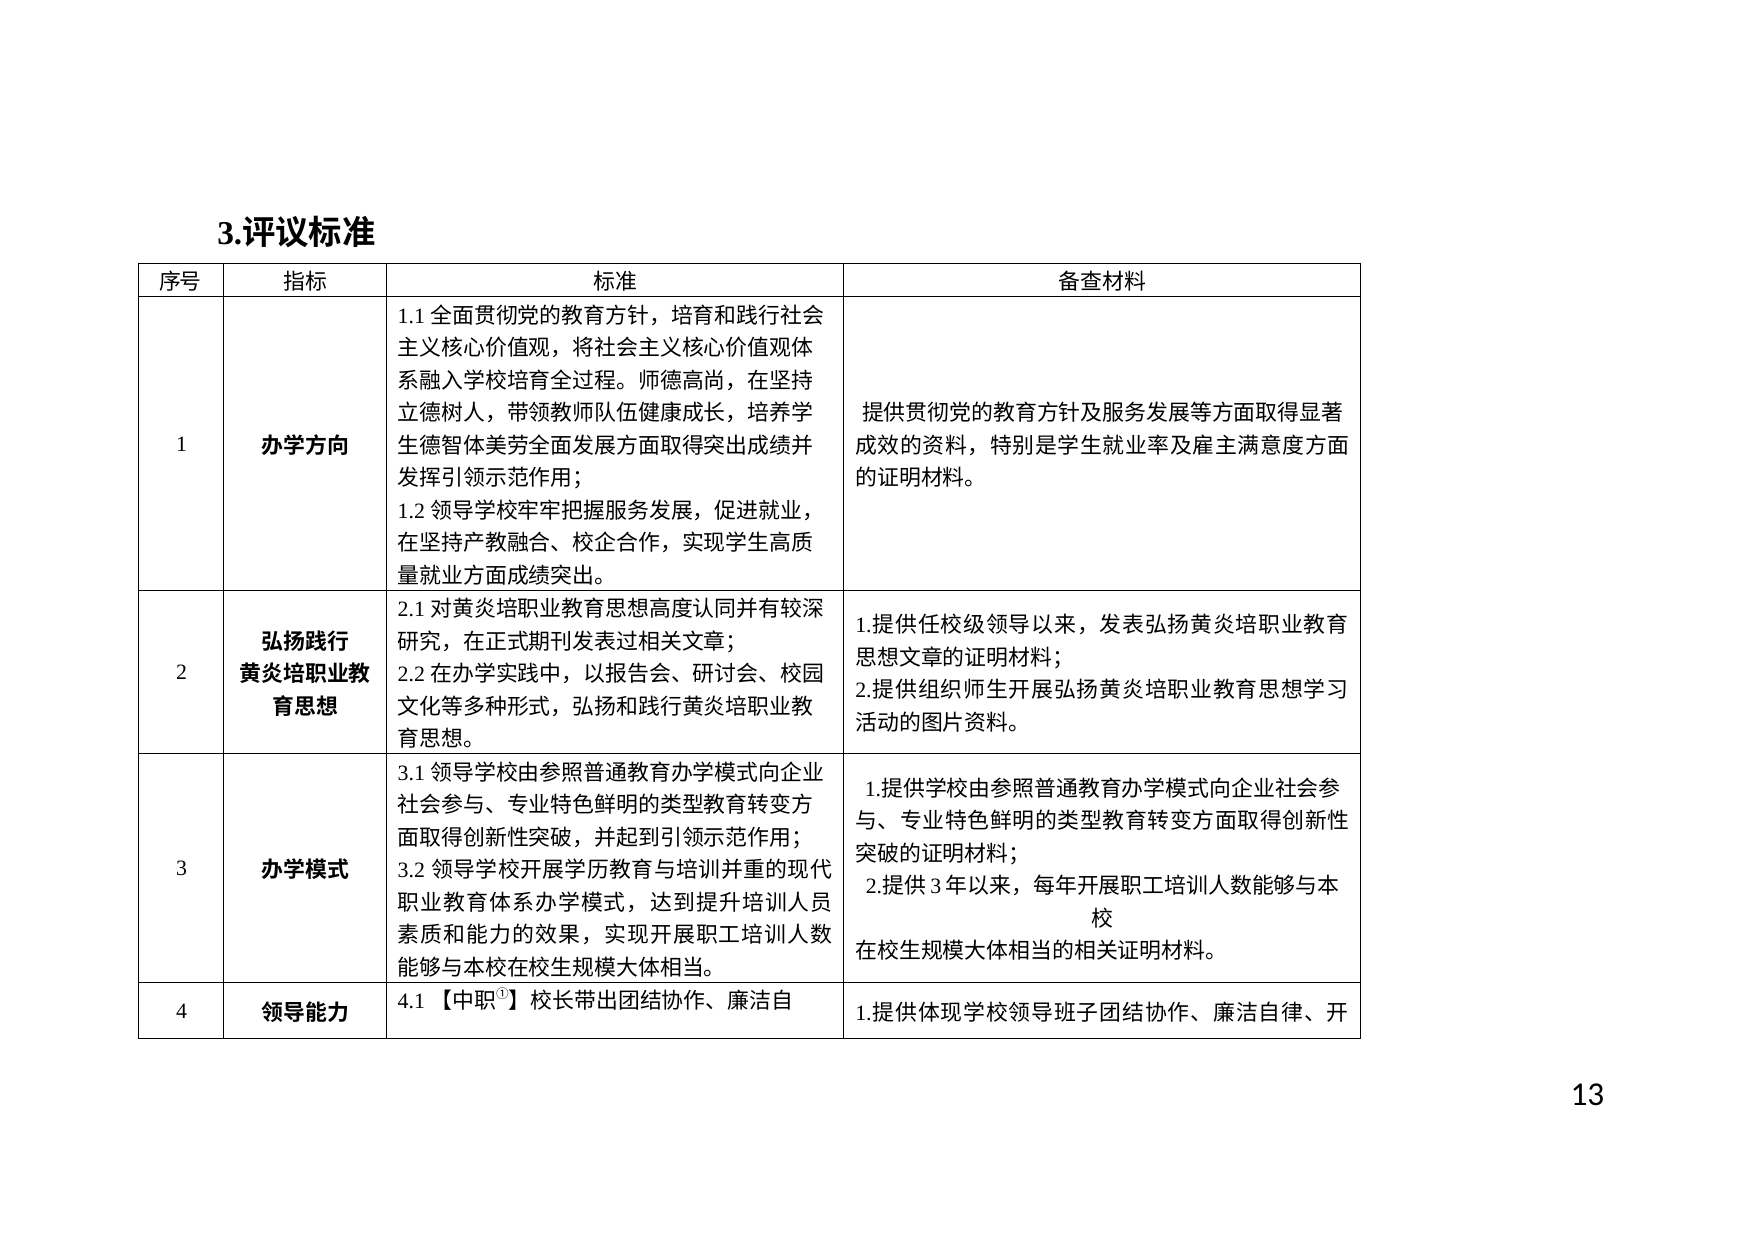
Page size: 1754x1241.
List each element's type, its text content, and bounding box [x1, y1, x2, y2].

table_cell 办学方向 [224, 297, 386, 590]
table_header 序号 [139, 264, 223, 296]
table_header 标准 [387, 264, 843, 296]
table_cell 1 [139, 297, 223, 590]
table_header 备查材料 [844, 264, 1360, 296]
table_cell 弘扬践行 黄炎培职业教育思想 [224, 591, 386, 753]
table_cell 1.提供任校级领导以来，发表弘扬黄炎培职业教育思想文章的证明材料； 2.提供组织师生开展弘扬黄炎培职业教育思想学习活动的图片资料。 [844, 591, 1360, 753]
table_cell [844, 983, 1360, 1038]
table_cell 2.1 对黄炎培职业教育思想高度认同并有较深研究，在正式期刊发表过相关文章； 2.2 在办学实践中，以报告会、研讨会、校园文化等多种形式，弘扬和践行黄炎培职业教育思想。 [387, 591, 843, 753]
table_cell 提供贯彻党的教育方针及服务发展等方面取得显著 成效的资料，特别是学生就业率及雇主满意度方面的证明材料。 [844, 297, 1360, 590]
table_cell 办学模式 [224, 754, 386, 982]
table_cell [387, 983, 843, 1038]
table_cell 4 [139, 983, 223, 1038]
table_cell 3.1 领导学校由参照普通教育办学模式向企业社会参与、专业特色鲜明的类型教育转变方面取得创新性突破，并起到引领示范作用； 3.2 领导学校开展学历教育与培训并重的现代职业教育体系办学模式，达到提升培训人员素质和能力的效果，实现开展职工培训人数能够与本校在校生规模大体相当。 [387, 754, 843, 982]
table_cell 1.1 全面贯彻党的教育方针，培育和践行社会主义核心价值观，将社会主义核心价值观体系融入学校培育全过程。师德高尚，在坚持立德树人，带领教师队伍健康成长，培养学生德智体美劳全面发展方面取得突出成绩并发挥引领示范作用； 1.2 领导学校牢牢把握服务发展，促进就业，在坚持产教融合、校企合作，实现学生高质量就业方面成绩突出。 [387, 297, 843, 590]
table_header 指标 [224, 264, 386, 296]
text 3.评议标准 [150, 198, 1604, 263]
table_cell 3 [139, 754, 223, 982]
table_cell 2 [139, 591, 223, 753]
table_cell 1.提供学校由参照普通教育办学模式向企业社会参 与、专业特色鲜明的类型教育转变方面取得创新性突破的证明材料； 2.提供3年以来，每年开展职工培训人数能够与本校 在校生规模大体相当的相关证明材料。 [844, 754, 1360, 982]
table_cell 领导能力 [224, 983, 386, 1038]
